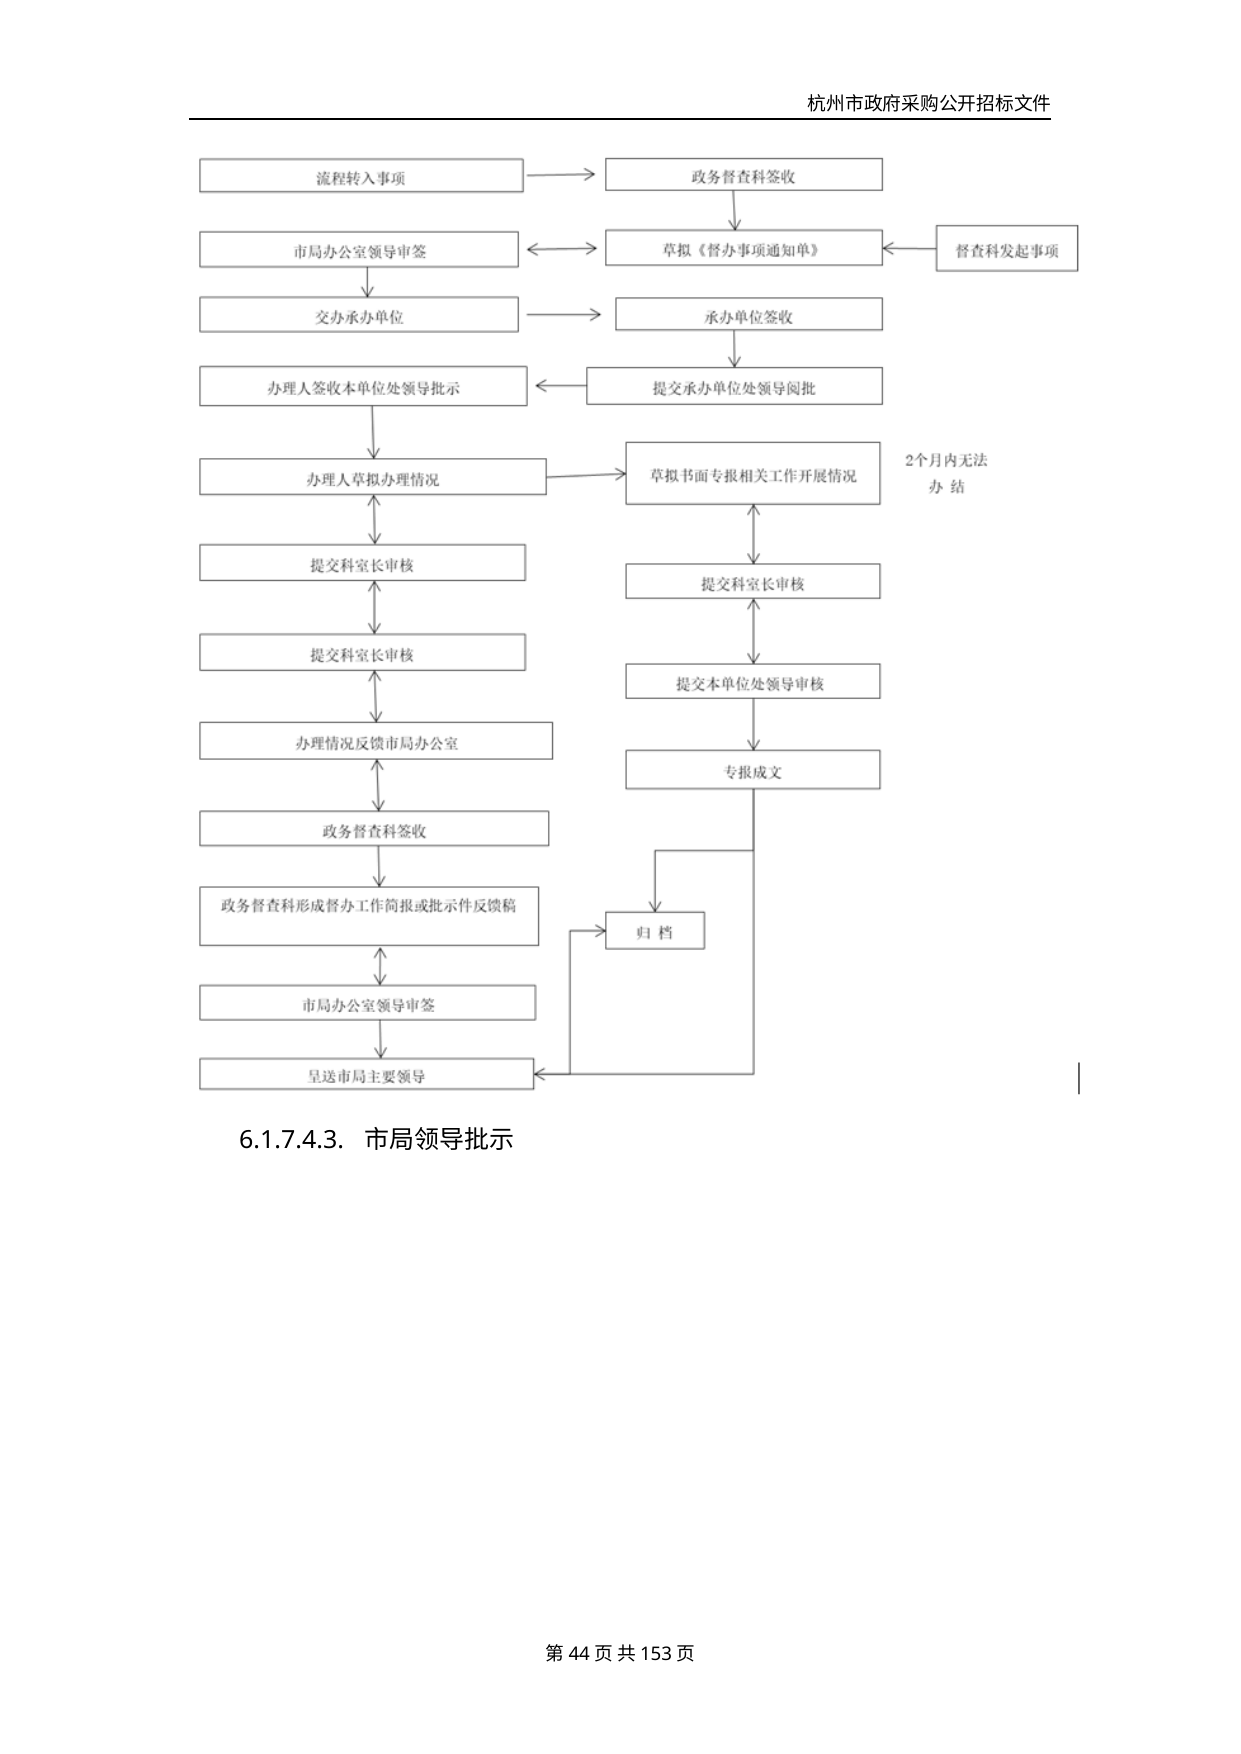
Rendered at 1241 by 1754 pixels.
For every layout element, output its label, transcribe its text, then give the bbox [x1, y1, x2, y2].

picture [188, 153, 1080, 1107]
text 6.1.7.4.3. 市局领导批示 [189, 1120, 1051, 1156]
